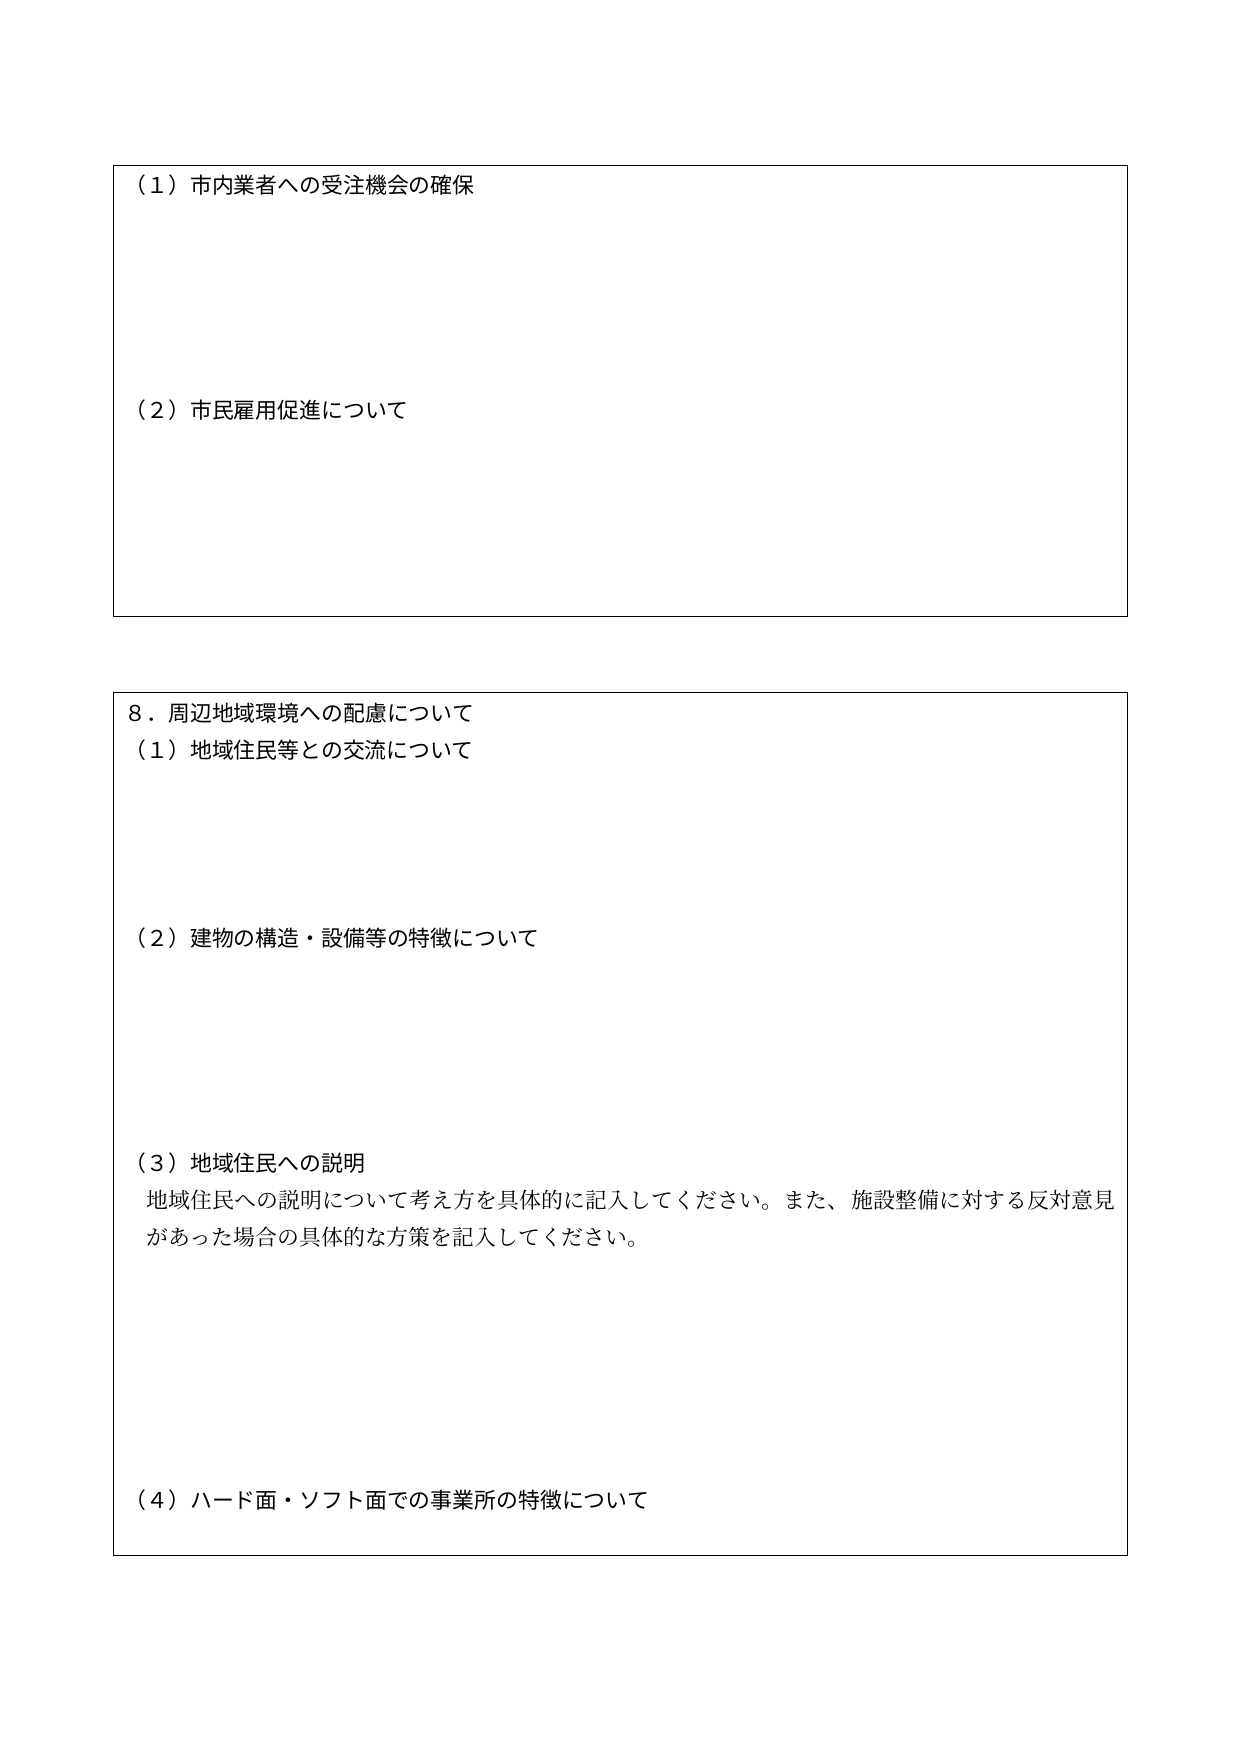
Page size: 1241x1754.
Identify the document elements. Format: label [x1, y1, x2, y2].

table_header [114, 166, 1127, 616]
table_header [114, 693, 1127, 1555]
